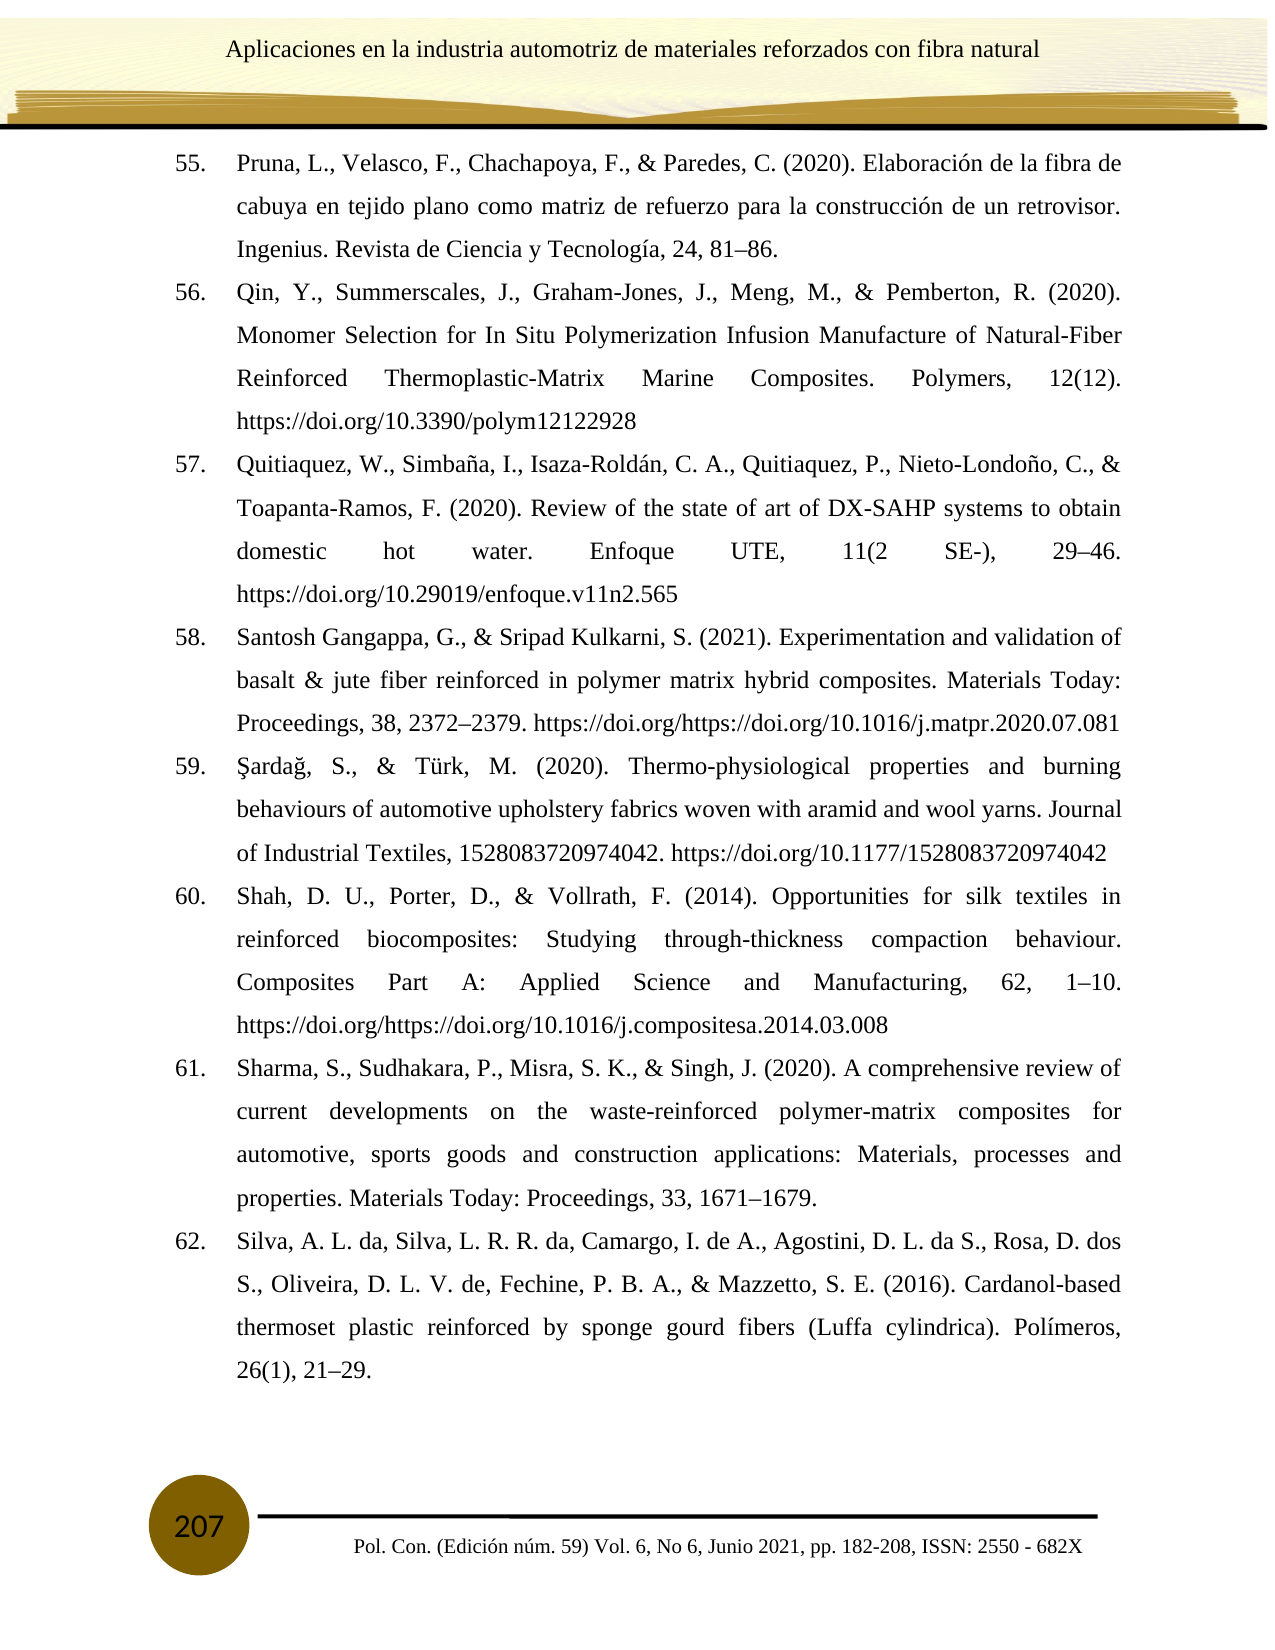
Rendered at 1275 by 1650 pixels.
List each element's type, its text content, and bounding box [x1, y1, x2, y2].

list Quitiaquez, W., Simbaña, I., Isaza-Roldán, C. A., Quitiaquez, P., Nieto-Londoño, C., & Toapanta-Ramos, F. (2020). Review of the state of art of DX-SAHP systems to obtain domestic hot water. Enfoque UTE, 11(2 SE-), 29–46. https://doi.org/10.29019/enfoque.v11n2.565 [175, 449, 1122, 608]
list Sharma, S., Sudhakara, P., Misra, S. K., & Singh, J. (2020). A comprehensive review of current developments on the waste-reinforced polymer-matrix composites for automotive, sports goods and construction applications: Materials, processes and properties. Materials Today: Proceedings, 33, 1671–1679. [175, 1053, 1122, 1211]
list Santosh Gangappa, G., & Sripad Kulkarni, S. (2021). Experimentation and validation of basalt & jute fiber reinforced in polymer matrix hybrid composites. Materials Today: Proceedings, 38, 2372–2379. https://doi.org/https://doi.org/10.1016/j.matpr.2020.07.081 [175, 622, 1122, 737]
list Shah, D. U., Porter, D., & Vollrath, F. (2014). Opportunities for silk textiles in reinforced biocomposites: Studying through-thickness compaction behaviour. Composites Part A: Applied Science and Manufacturing, 62, 1–10. https://doi.org/https://doi.org/10.1016/j.compositesa.2014.03.008 [175, 881, 1122, 1039]
list Pruna, L., Velasco, F., Chachapoya, F., & Paredes, C. (2020). Elaboración de la fibra de cabuya en tejido plano como matriz de refuerzo para la construcción de un retrovisor. Ingenius. Revista de Ciencia y Tecnología, 24, 81–86. [175, 148, 1122, 263]
picture [0, 18, 1268, 131]
list Silva, A. L. da, Silva, L. R. R. da, Camargo, I. de A., Agostini, D. L. da S., Rosa, D. dos S., Oliveira, D. L. V. de, Fechine, P. B. A., & Mazzetto, S. E. (2016). Cardanol-based thermoset plastic reinforced by sponge gourd fibers (Luffa cylindrica). Polímeros, 26(1), 21–29. [175, 1226, 1122, 1384]
list Qin, Y., Summerscales, J., Graham-Jones, J., Meng, M., & Pemberton, R. (2020). Monomer Selection for In Situ Polymerization Infusion Manufacture of Natural-Fiber Reinforced Thermoplastic-Matrix Marine Composites. Polymers, 12(12). https://doi.org/10.3390/polym12122928 [175, 277, 1122, 435]
list Şardağ, S., & Türk, M. (2020). Thermo-physiological properties and burning behaviours of automotive upholstery fabrics woven with aramid and wool yarns. Journal of Industrial Textiles, 1528083720974042. https://doi.org/10.1177/1528083720974042 [175, 751, 1122, 866]
